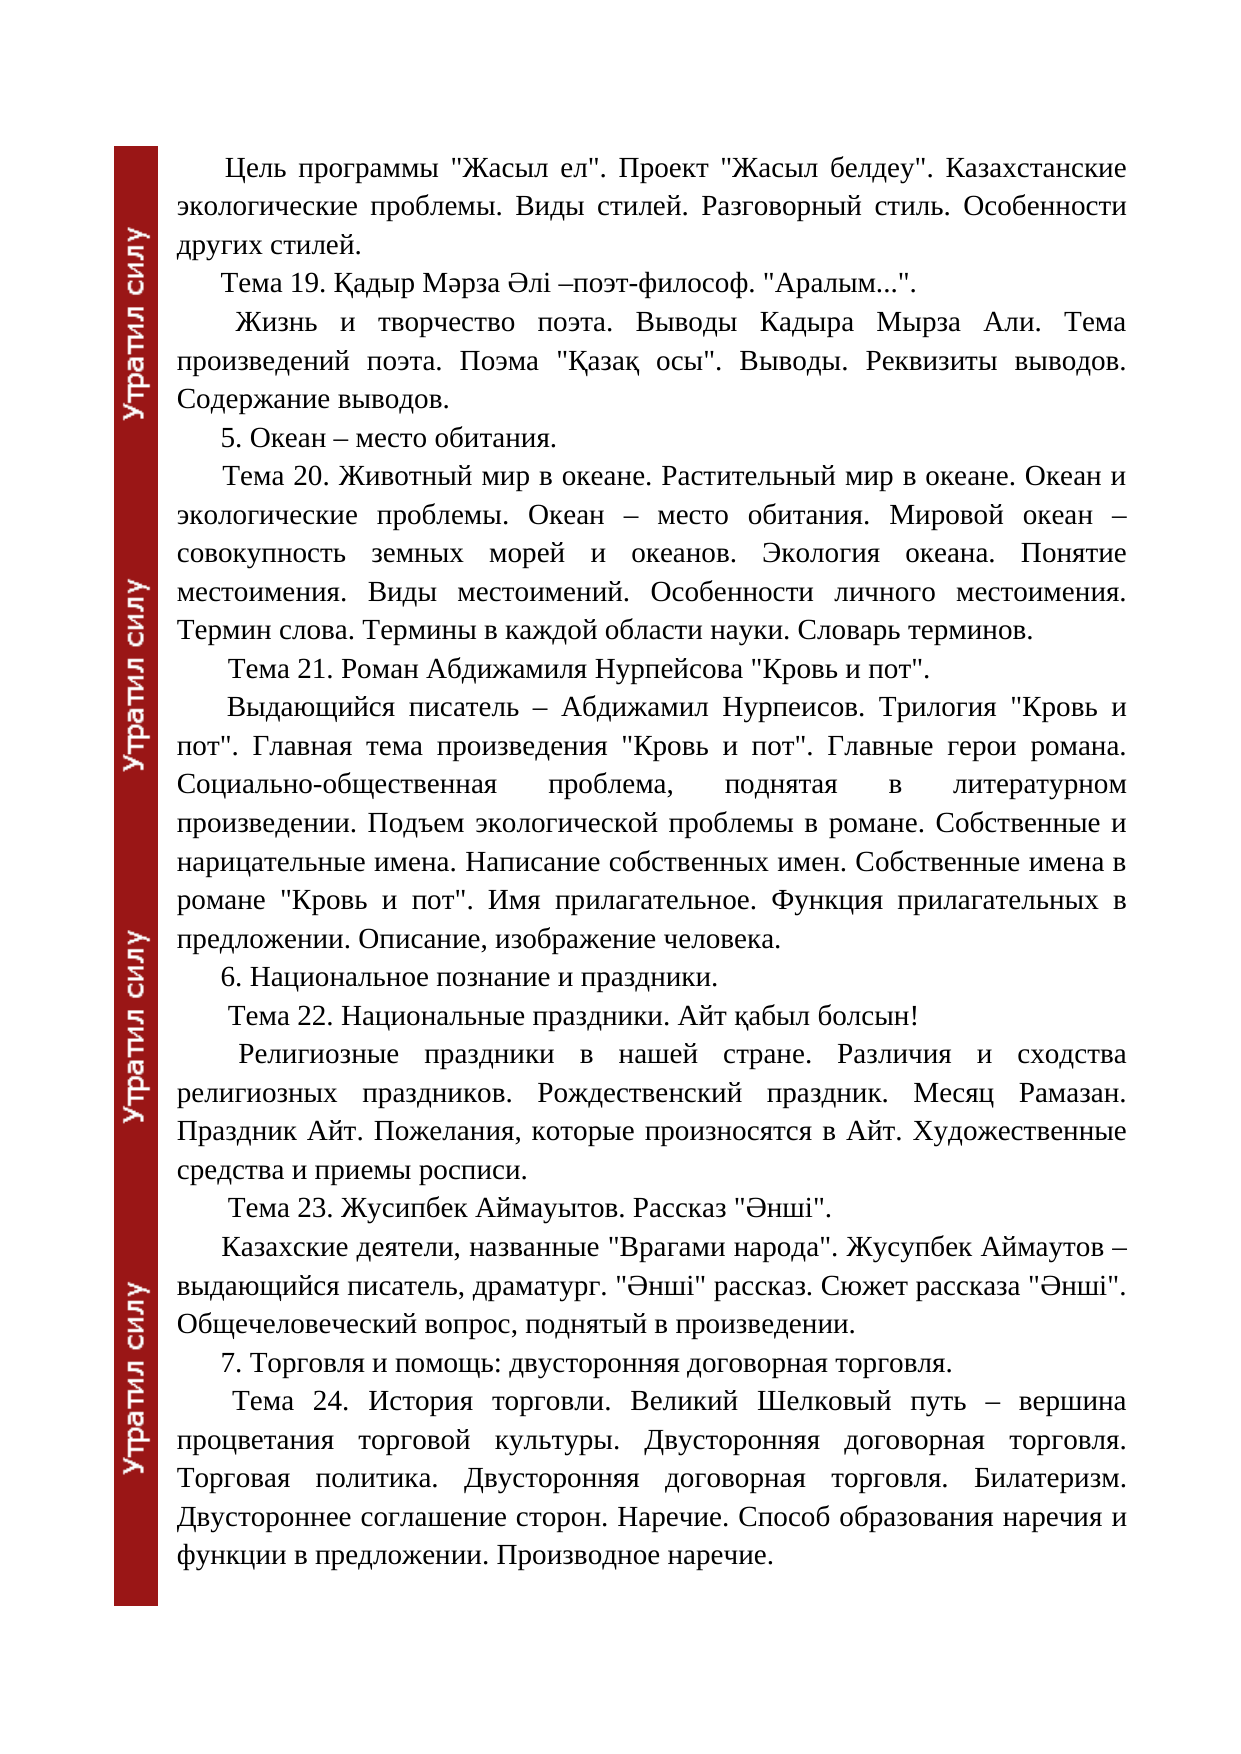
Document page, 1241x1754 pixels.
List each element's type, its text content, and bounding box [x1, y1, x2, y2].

text 7. Торговля и помощь: двусторонняя договорная торговля. [112, 1345, 1128, 1378]
picture [114, 1571, 158, 1606]
picture [114, 1340, 158, 1345]
text Тема 22. Национальные праздники. Айт қабыл болсын! [112, 998, 1128, 1031]
picture [114, 299, 158, 304]
picture [114, 954, 158, 959]
text 5. Океан – место обитания. [112, 420, 1128, 453]
text Тема 24. История торговли. Великий Шелковый путь – вершина процветания торговой культуры. Двусторонняя договорная торговля. Торговая политика. Двусторонняя договорная торговля. Билатеризм. Двустороннее соглашение сторон. Наречие. Способ образования наречия и функции в предложении. Производное наречие. [112, 1383, 1128, 1571]
text 6. Национальное познание и праздники. [112, 959, 1128, 993]
text Жизнь и творчество поэта. Выводы Кадыра Мырза Али. Тема произведений поэта. Поэма "Қазақ осы". Выводы. Реквизиты выводов. Содержание выводов. [112, 304, 1128, 415]
text Тема 23. Жусипбек Аймауытов. Рассказ "Әнші". [112, 1191, 1128, 1224]
text Тема 21. Роман Абдижамиля Нурпейсова "Кровь и пот". [112, 651, 1128, 684]
picture [114, 261, 158, 266]
picture [114, 646, 158, 651]
picture [114, 684, 158, 689]
picture [114, 415, 158, 420]
text Выдающийся писатель – Абдижамил Нурпеисов. Трилогия "Кровь и пот". Главная тема произведения "Кровь и пот". Главные герои романа. Социально-общественная проблема, поднятая в литературном произведении. Подъем экологической проблемы в романе. Собственные и нарицательные имена. Написание собственных имен. Собственные имена в романе "Кровь и пот". Имя прилагательное. Функция прилагательных в предложении. Описание, изображение человека. [112, 689, 1128, 954]
text Тема 19. Қадыр Мәрза Әлі –поэт-философ. "Аралым...". [112, 266, 1128, 299]
picture [114, 146, 158, 150]
picture [114, 1378, 158, 1383]
text Казахские деятели, названные "Врагами народа". Жусупбек Аймаутов – выдающийся писатель, драматург. "Әнші" рассказ. Сюжет рассказа "Әнші". Общечеловеческий вопрос, поднятый в произведении. [112, 1229, 1128, 1340]
picture [114, 453, 158, 458]
text Цель программы "Жасыл ел". Проект "Жасыл белдеу". Казахстанские экологические проблемы. Виды стилей. Разговорный стиль. Особенности других стилей. [112, 150, 1128, 261]
picture [114, 1031, 158, 1036]
picture [114, 1224, 158, 1229]
picture [114, 1186, 158, 1191]
text Религиозные праздники в нашей стране. Различия и сходства религиозных праздников. Рождественский праздник. Месяц Рамазан. Праздник Айт. Пожелания, которые произносятся в Айт. Художественные средства и приемы росписи. [112, 1036, 1128, 1186]
picture [114, 993, 158, 998]
text Тема 20. Животный мир в океане. Растительный мир в океане. Океан и экологические проблемы. Океан – место обитания. Мировой океан – совокупность земных морей и океанов. Экология океана. Понятие местоимения. Виды местоимений. Особенности личного местоимения. Термин слова. Термины в каждой области науки. Словарь терминов. [112, 458, 1128, 646]
